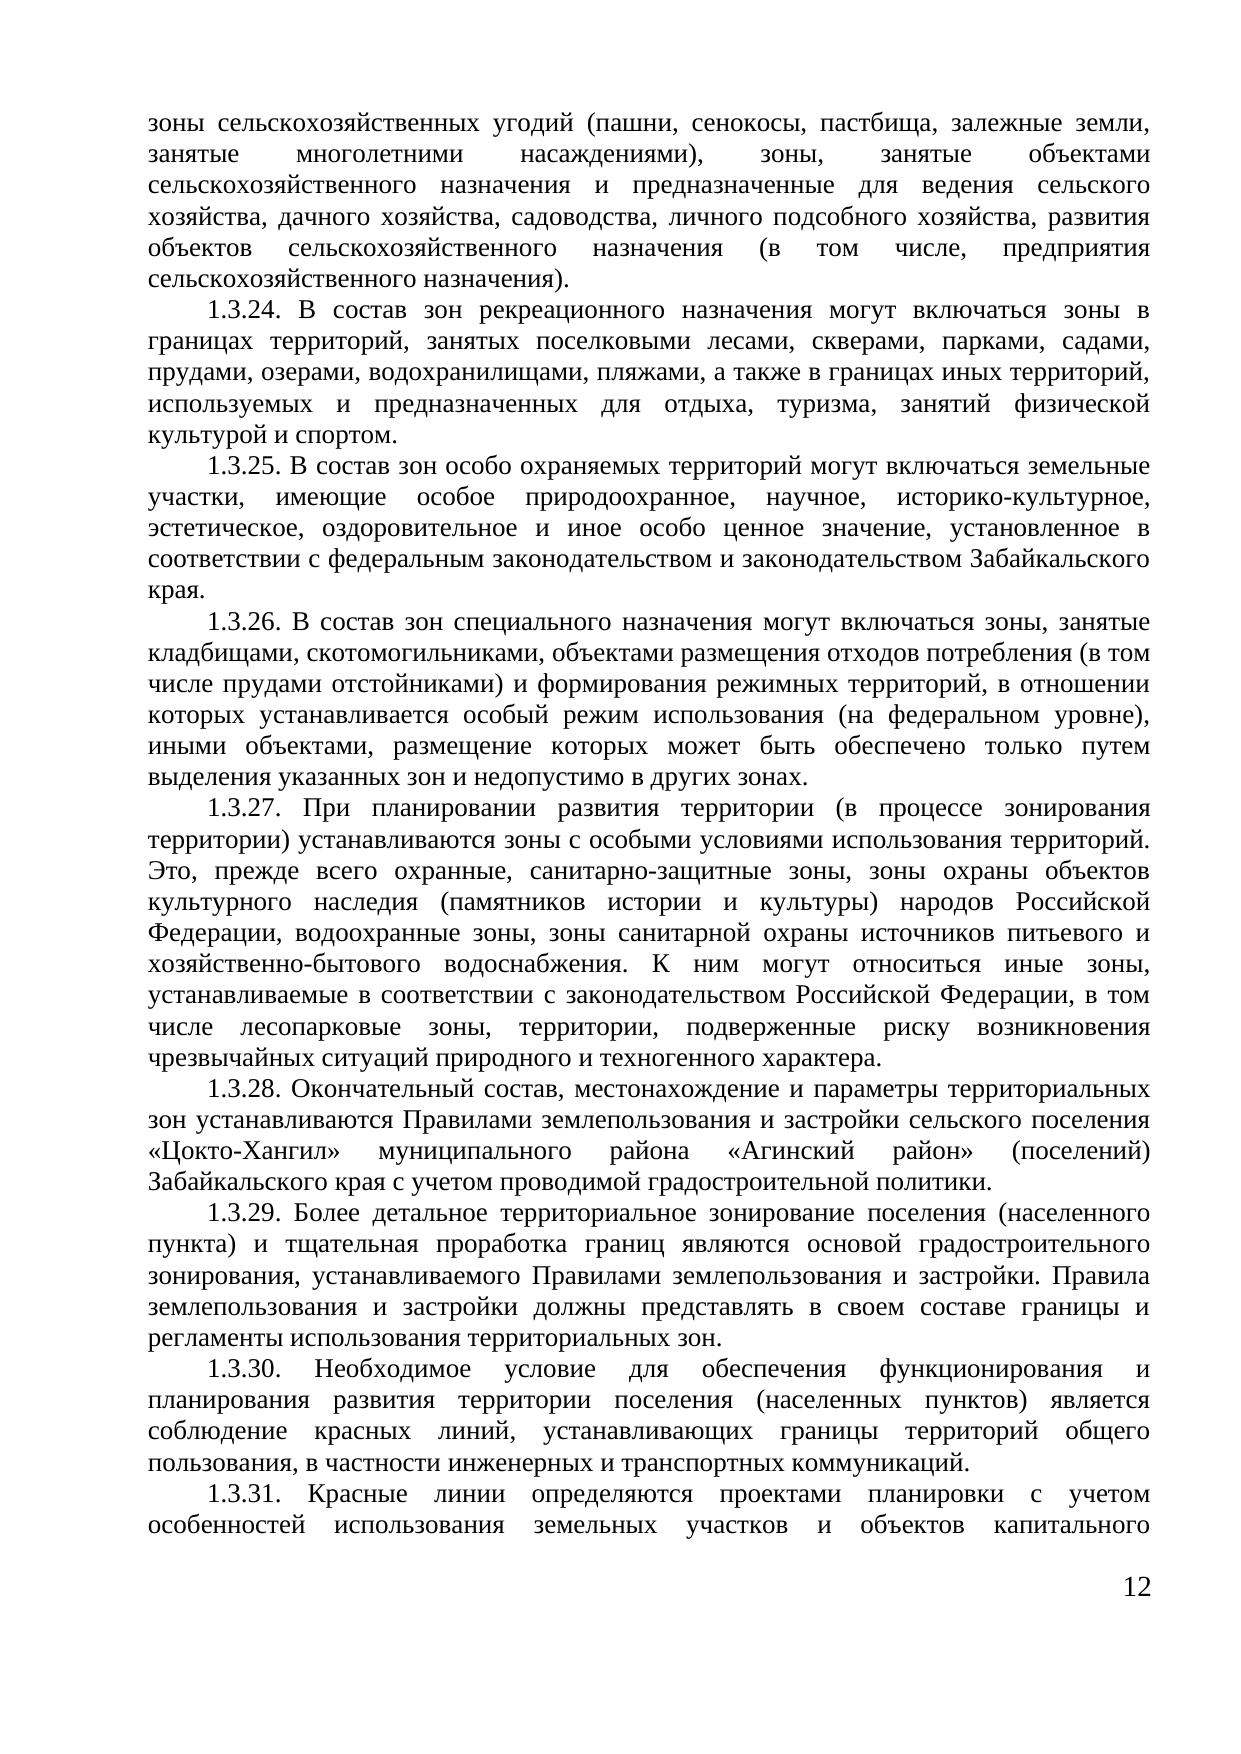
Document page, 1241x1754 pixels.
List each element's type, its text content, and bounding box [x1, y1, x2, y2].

text 1.3.24. В состав зон рекреационного назначения могут включаться зоны в границах территорий, занятых поселковыми лесами, скверами, парками, садами, прудами, озерами, водохранилищами, пляжами, а также в границах иных территорий, используемых и предназначенных для отдыха, туризма, занятий физической культурой и спортом. [148, 293, 1152, 449]
text 1.3.30. Необходимое условие для обеспечения функционирования и планирования развития территории поселения (населенных пунктов) является соблюдение красных линий, устанавливающих границы территорий общего пользования, в частности инженерных и транспортных коммуникаций. [148, 1352, 1152, 1477]
text 1.3.29. Более детальное территориальное зонирование поселения (населенного пункта) и тщательная проработка границ являются основой градостроительного зонирования, устанавливаемого Правилами землепользования и застройки. Правила землепользования и застройки должны представлять в своем составе границы и регламенты использования территориальных зон. [148, 1196, 1152, 1352]
text 1.3.27. При планировании развития территории (в процессе зонирования территории) устанавливаются зоны с особыми условиями использования территорий. Это, прежде всего охранные, санитарно-защитные зоны, зоны охраны объектов культурного наследия (памятников истории и культуры) народов Российской Федерации, водоохранные зоны, зоны санитарной охраны источников питьевого и хозяйственно-бытового водоснабжения. К ним могут относиться иные зоны, устанавливаемые в соответствии с законодательством Российской Федерации, в том числе лесопарковые зоны, территории, подверженные риску возникновения чрезвычайных ситуаций природного и техногенного характера. [148, 792, 1152, 1072]
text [148, 1477, 1152, 1539]
text 1.3.26. В состав зон специального назначения могут включаться зоны, занятые кладбищами, скотомогильниками, объектами размещения отходов потребления (в том числе прудами отстойниками) и формирования режимных территорий, в отношении которых устанавливается особый режим использования (на федеральном уровне), иными объектами, размещение которых может быть обеспечено только путем выделения указанных зон и недопустимо в других зонах. [148, 605, 1152, 792]
text 1.3.28. Окончательный состав, местонахождение и параметры территориальных зон устанавливаются Правилами землепользования и застройки сельского поселения «Цокто-Хангил» муниципального района «Агинский район» (поселений) Забайкальского края с учетом проводимой градостроительной политики. [148, 1072, 1152, 1196]
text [148, 106, 1152, 293]
text 1.3.25. В состав зон особо охраняемых территорий могут включаться земельные участки, имеющие особое природоохранное, научное, историко-культурное, эстетическое, оздоровительное и иное особо ценное значение, установленное в соответствии с федеральным законодательством и законодательством Забайкальского края. [148, 449, 1152, 605]
